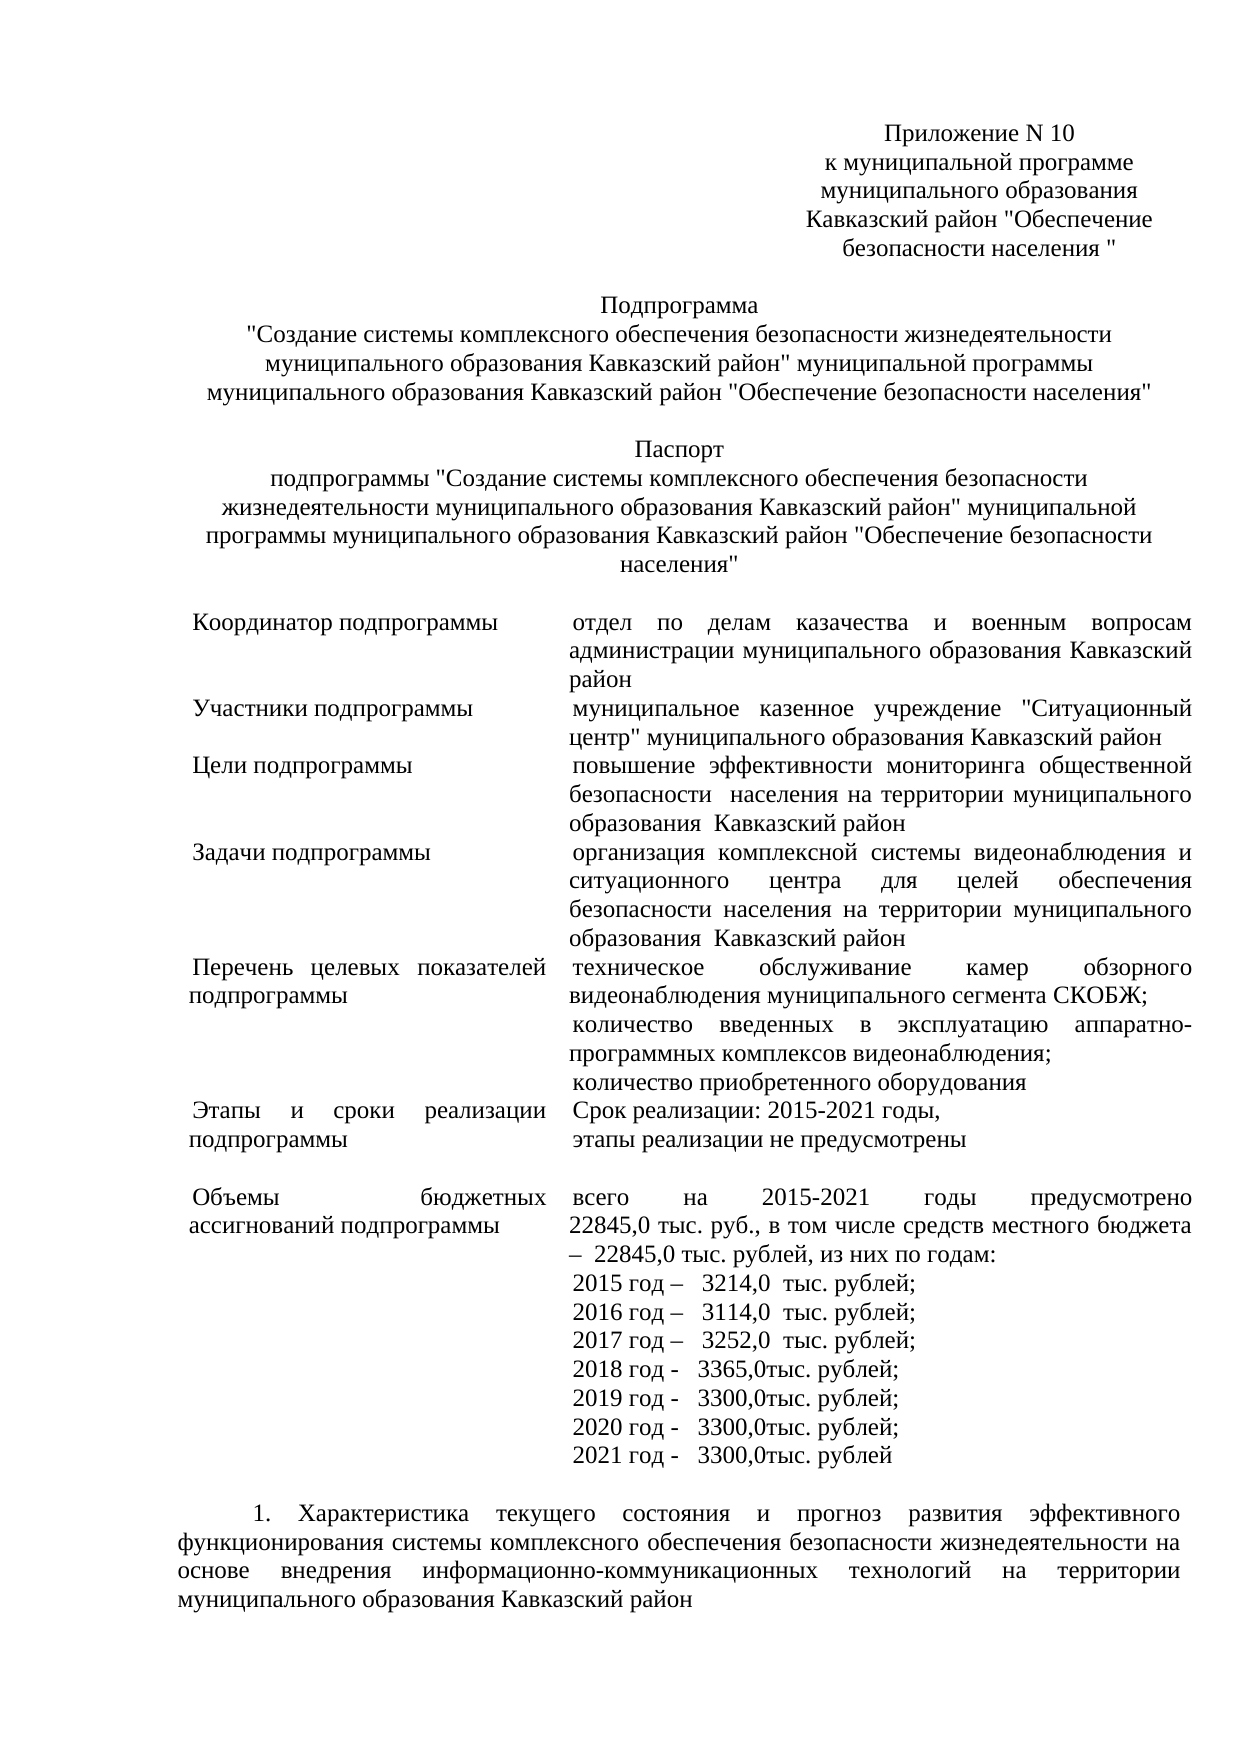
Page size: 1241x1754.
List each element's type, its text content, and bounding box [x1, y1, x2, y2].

text "Создание системы комплексного обеспечения безопасности жизнедеятельности муниципального образования Кавказский район" муниципальной программы муниципального образования Кавказский район "Обеспечение безопасности населения" [177, 319, 1181, 406]
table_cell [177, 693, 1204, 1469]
text 1. Характеристика текущего состояния и прогноз развития эффективного функционирования системы комплексного обеспечения безопасности жизнедеятельности на основе внедрения информационно-коммуникационных технологий на территории муниципального образования Кавказский район [177, 1498, 1181, 1613]
text Подпрограмма [177, 291, 1181, 319]
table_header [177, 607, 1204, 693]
text к муниципальной программе [777, 147, 1181, 176]
text безопасности населения " [777, 233, 1181, 262]
text Приложение N 10 [777, 118, 1181, 147]
text Паспорт [177, 434, 1181, 463]
text муниципального образования [777, 176, 1181, 204]
text Кавказский район "Обеспечение [777, 204, 1181, 233]
text подпрограммы "Создание системы комплексного обеспечения безопасности жизнедеятельности муниципального образования Кавказский район" муниципальной программы муниципального образования Кавказский район "Обеспечение безопасности населения" [177, 463, 1181, 578]
